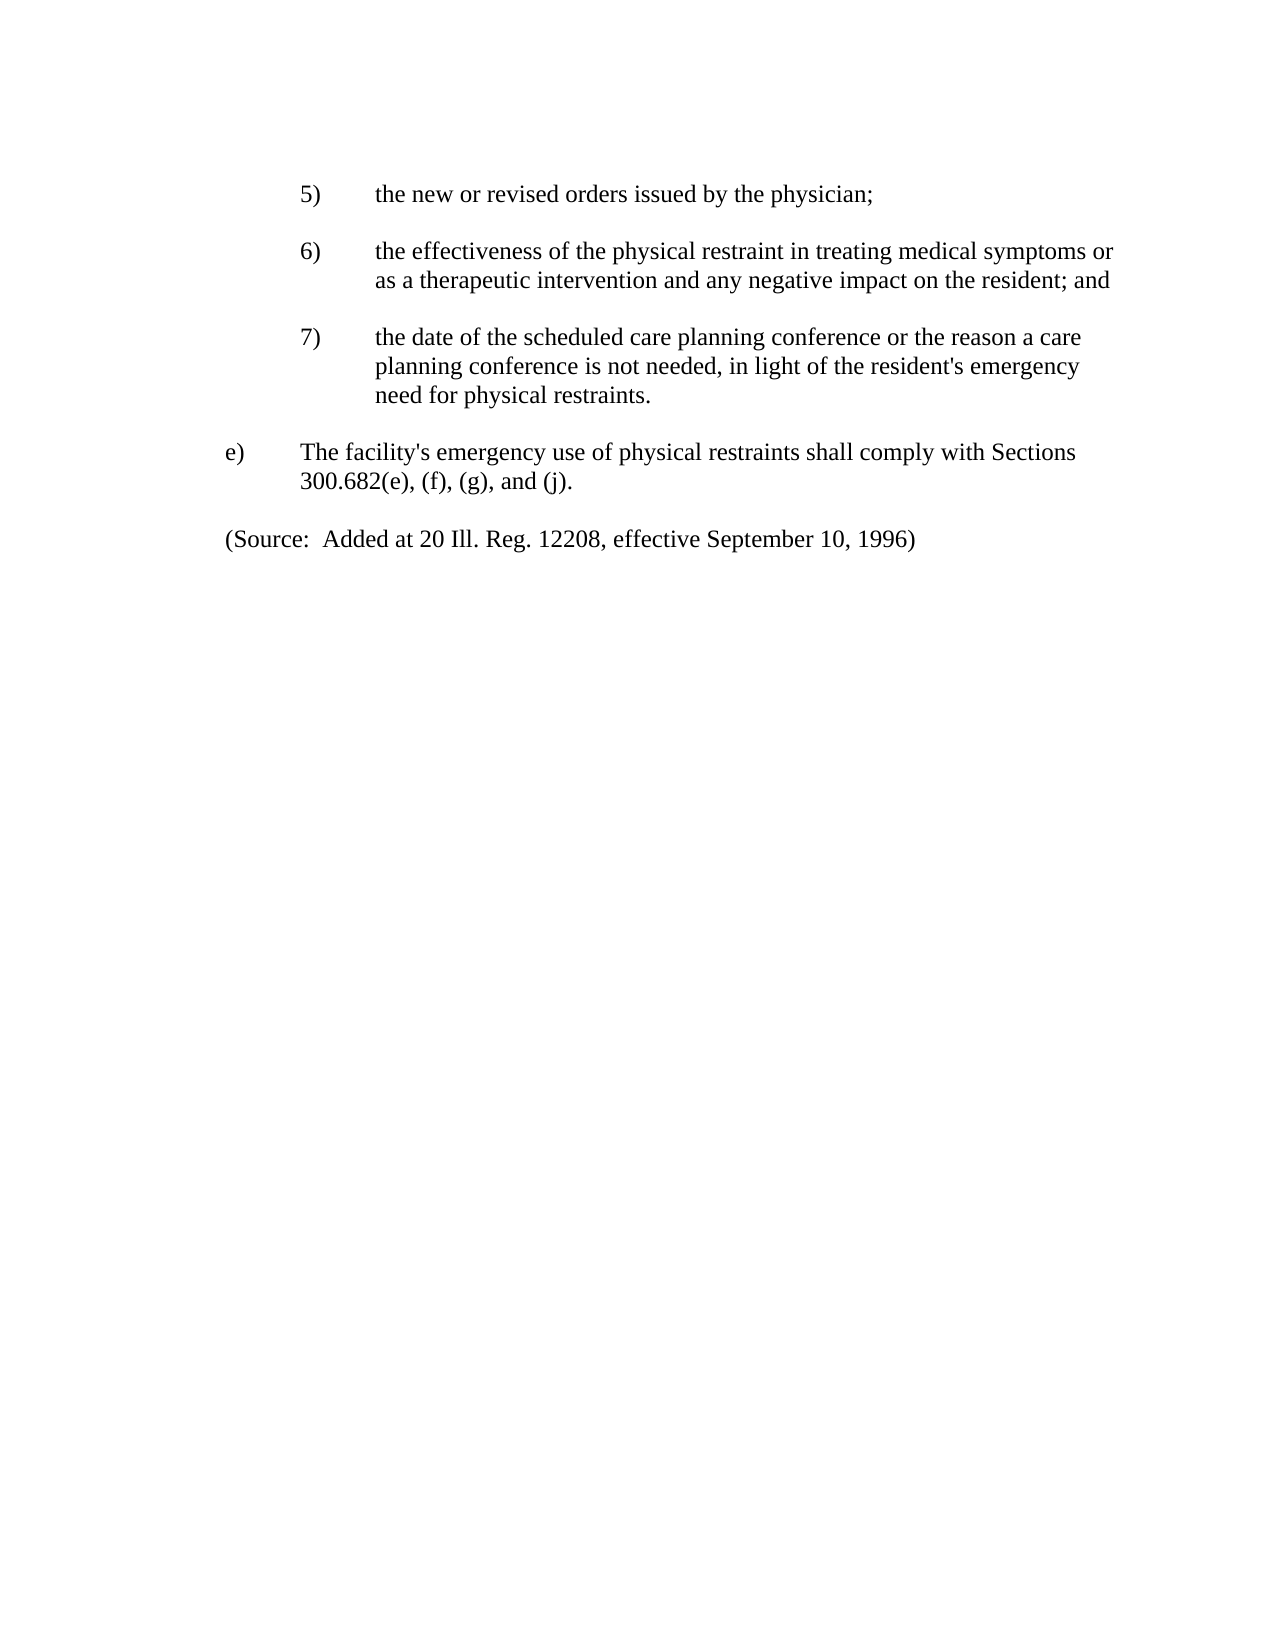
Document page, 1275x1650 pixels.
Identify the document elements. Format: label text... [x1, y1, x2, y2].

text 6) the effectiveness of the physical restraint in treating medical symptoms or as a therapeutic intervention and any negative impact on the resident; and [300, 236, 1125, 294]
text 7) the date of the scheduled care planning conference or the reason a care planning conference is not needed, in light of the resident's emergency need for physical restraints. [300, 322, 1125, 409]
text (Source: Added at 20 Ill. Reg. 12208, effective September 10, 1996) [225, 524, 1125, 552]
text 5) the new or revised orders issued by the physician; [300, 179, 1125, 207]
text e) The facility's emergency use of physical restraints shall comply with Sections 300.682(e), (f), (g), and (j). [225, 437, 1125, 495]
